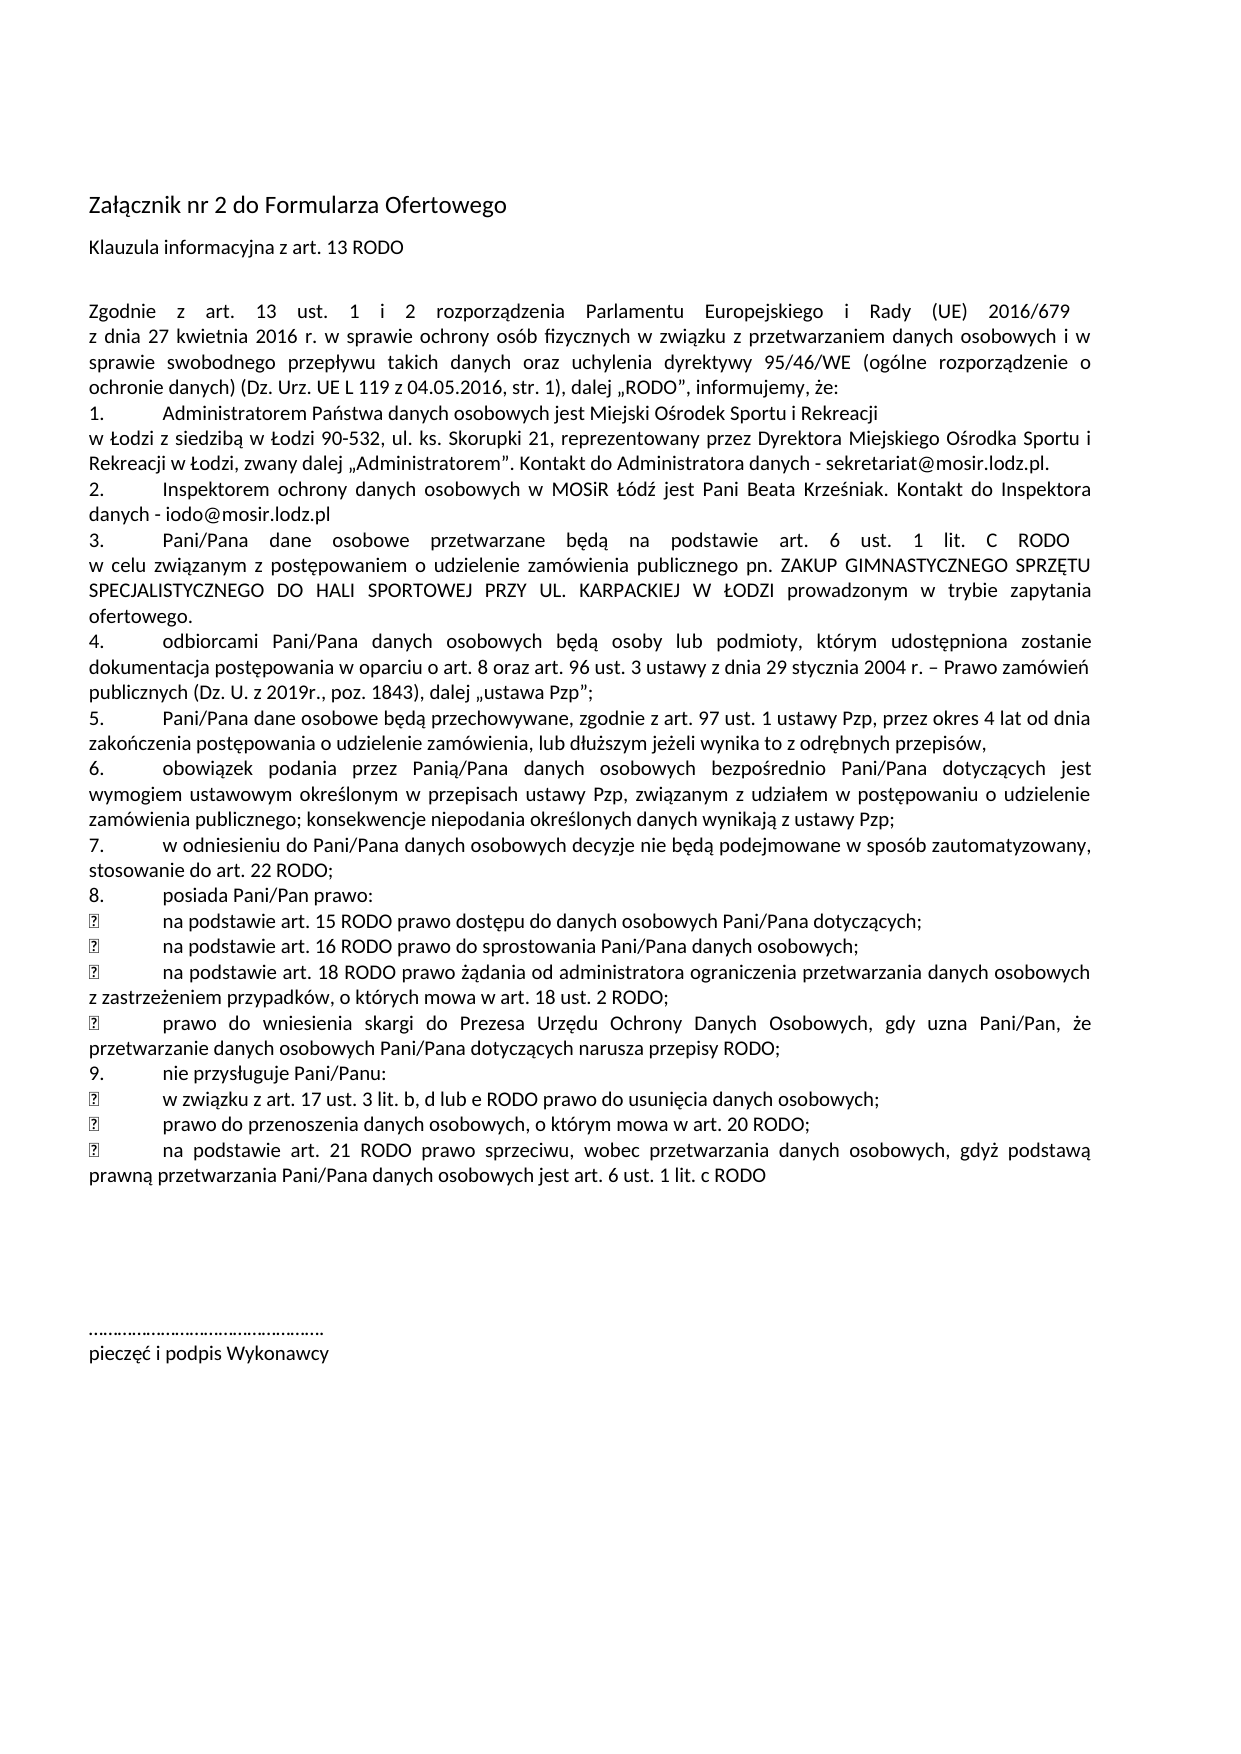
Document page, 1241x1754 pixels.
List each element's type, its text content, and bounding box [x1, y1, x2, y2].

title 5. Pani/Pana dane osobowe będą przechowywane, zgodnie z art. 97 ust. 1 ustawy Pzp, przez okres 4 lat od dnia zakończenia postępowania o udzielenie zamówienia, lub dłuższym jeżeli wynika to z odrębnych przepisów, [89, 705, 1093, 756]
title  na podstawie art. 16 RODO prawo do sprostowania Pani/Pana danych osobowych; [89, 933, 1093, 959]
title 4. odbiorcami Pani/Pana danych osobowych będą osoby lub podmioty, którym udostępniona zostanie dokumentacja postępowania w oparciu o art. 8 oraz art. 96 ust. 3 ustawy z dnia 29 stycznia 2004 r. – Prawo zamówień publicznych (Dz. U. z 2019r., poz. 1843), dalej „ustawa Pzp”; [89, 628, 1093, 705]
title  w związku z art. 17 ust. 3 lit. b, d lub e RODO prawo do usunięcia danych osobowych; [89, 1086, 1093, 1111]
title 3. Pani/Pana dane osobowe przetwarzane będą na podstawie art. 6 ust. 1 lit. C RODO w celu związanym z postępowaniem o udzielenie zamówienia publicznego pn. ZAKUP GIMNASTYCZNEGO SPRZĘTU SPECJALISTYCZNEGO DO HALI SPORTOWEJ PRZY UL. KARPACKIEJ W ŁODZI prowadzonym w trybie zapytania ofertowego. [89, 527, 1093, 628]
title Klauzula informacyjna z art. 13 RODO [89, 234, 1093, 260]
title Zgodnie z art. 13 ust. 1 i 2 rozporządzenia Parlamentu Europejskiego i Rady (UE) 2016/679 z dnia 27 kwietnia 2016 r. w sprawie ochrony osób fizycznych w związku z przetwarzaniem danych osobowych i w sprawie swobodnego przepływu takich danych oraz uchylenia dyrektywy 95/46/WE (ogólne rozporządzenie o ochronie danych) (Dz. Urz. UE L 119 z 04.05.2016, str. 1), dalej „RODO”, informujemy, że: [89, 298, 1093, 400]
title  na podstawie art. 21 RODO prawo sprzeciwu, wobec przetwarzania danych osobowych, gdyż podstawą prawną przetwarzania Pani/Pana danych osobowych jest art. 6 ust. 1 lit. c RODO [89, 1137, 1093, 1188]
title  prawo do wniesienia skargi do Prezesa Urzędu Ochrony Danych Osobowych, gdy uzna Pani/Pan, że przetwarzanie danych osobowych Pani/Pana dotyczących narusza przepisy RODO; [89, 1010, 1093, 1061]
title 1. Administratorem Państwa danych osobowych jest Miejski Ośrodek Sportu i Rekreacji [89, 400, 1093, 425]
title pieczęć i podpis Wykonawcy [89, 1340, 1093, 1366]
title …………………………………………. [89, 1315, 1093, 1340]
title 2. Inspektorem ochrony danych osobowych w MOSiR Łódź jest Pani Beata Krześniak. Kontakt do Inspektora danych - iodo@mosir.lodz.pl [89, 476, 1093, 527]
title w Łodzi z siedzibą w Łodzi 90-532, ul. ks. Skorupki 21, reprezentowany przez Dyrektora Miejskiego Ośrodka Sportu i Rekreacji w Łodzi, zwany dalej „Administratorem”. Kontakt do Administratora danych - sekretariat@mosir.lodz.pl. [89, 425, 1093, 476]
title 7. w odniesieniu do Pani/Pana danych osobowych decyzje nie będą podejmowane w sposób zautomatyzowany, stosowanie do art. 22 RODO; [89, 832, 1093, 883]
title  na podstawie art. 18 RODO prawo żądania od administratora ograniczenia przetwarzania danych osobowych z zastrzeżeniem przypadków, o których mowa w art. 18 ust. 2 RODO; [89, 959, 1093, 1010]
title Załącznik nr 2 do Formularza Ofertowego [89, 189, 1093, 219]
title  prawo do przenoszenia danych osobowych, o którym mowa w art. 20 RODO; [89, 1111, 1093, 1137]
title  na podstawie art. 15 RODO prawo dostępu do danych osobowych Pani/Pana dotyczących; [89, 908, 1093, 933]
title 8. posiada Pani/Pan prawo: [89, 883, 1093, 908]
title 9. nie przysługuje Pani/Panu: [89, 1061, 1093, 1086]
title 6. obowiązek podania przez Panią/Pana danych osobowych bezpośrednio Pani/Pana dotyczących jest wymogiem ustawowym określonym w przepisach ustawy Pzp, związanym z udziałem w postępowaniu o udzielenie zamówienia publicznego; konsekwencje niepodania określonych danych wynikają z ustawy Pzp; [89, 756, 1093, 832]
